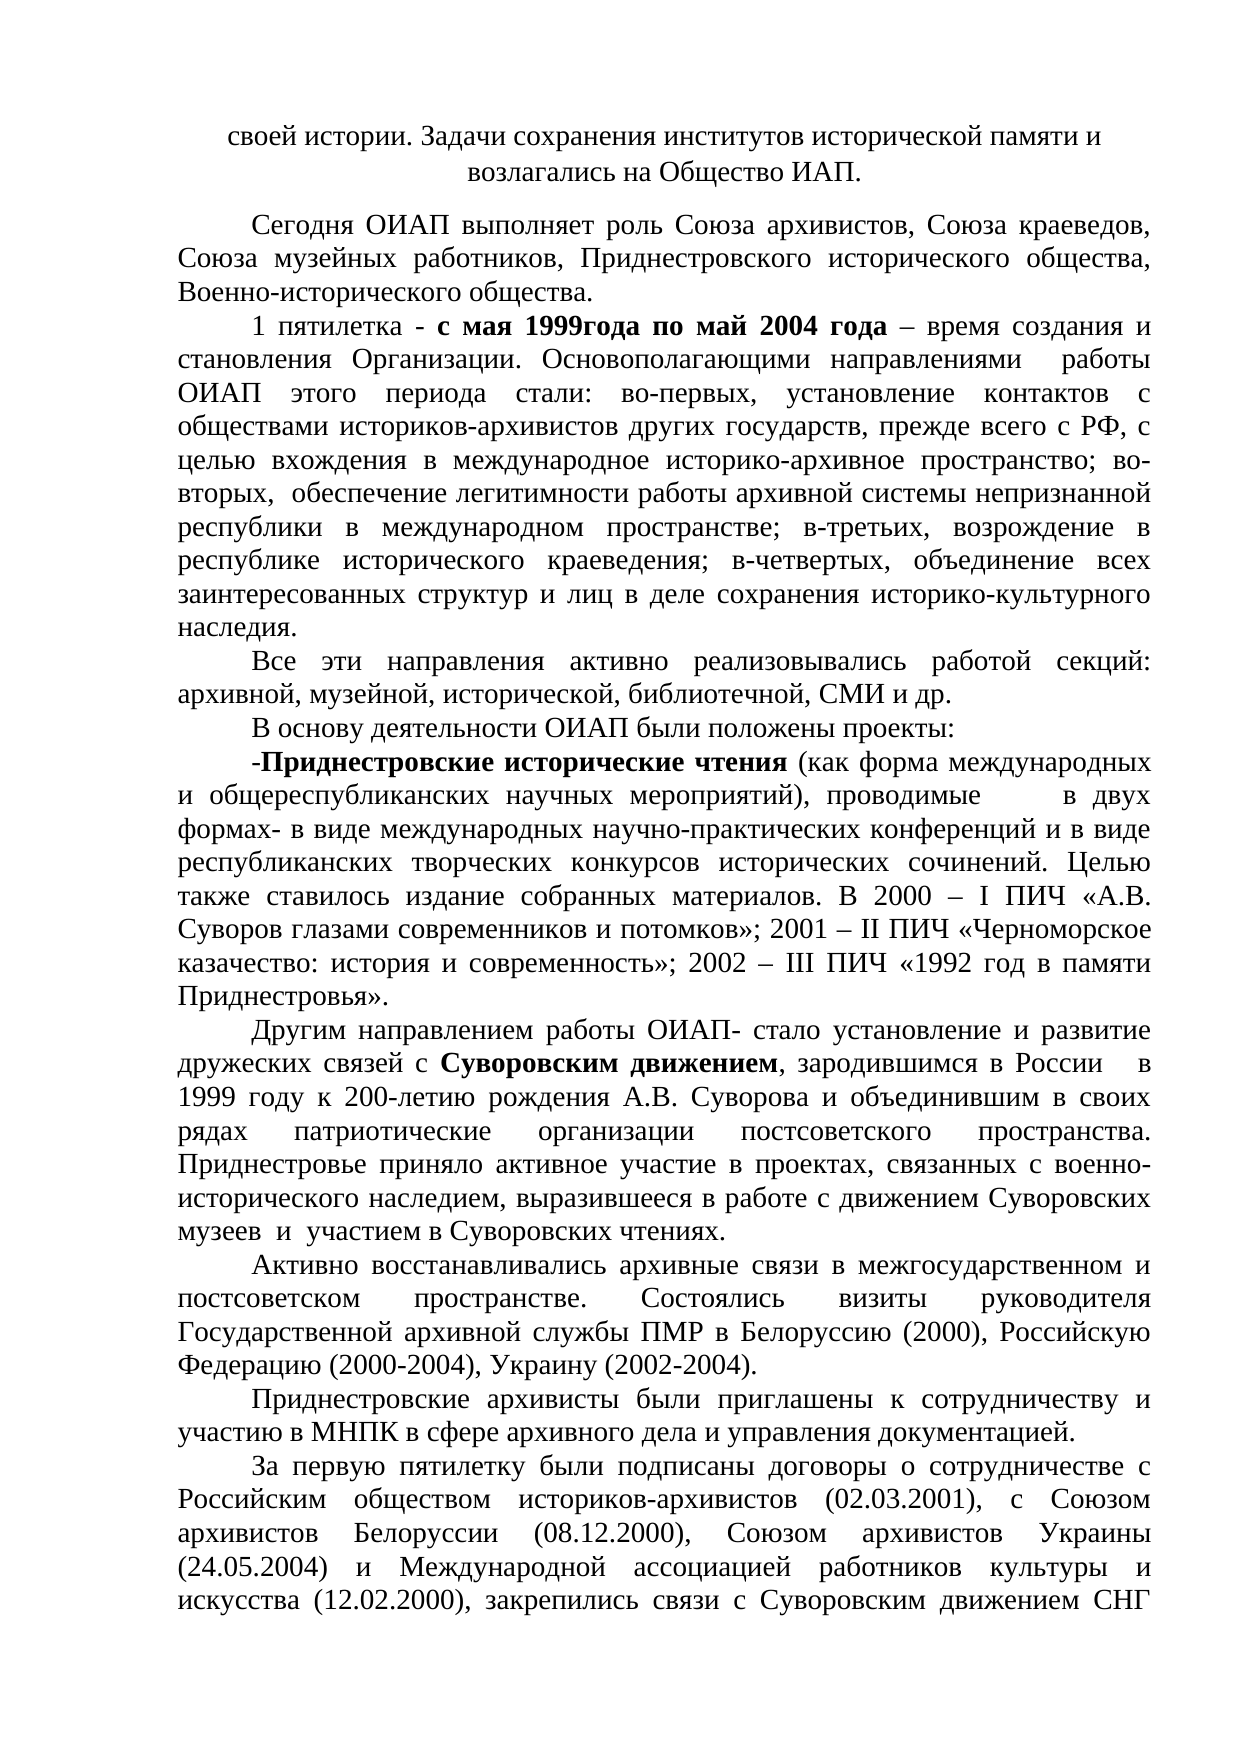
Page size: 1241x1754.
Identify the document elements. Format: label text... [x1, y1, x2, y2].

text -Приднестровские исторические чтения (как форма международных и общереспубликанских научных мероприятий), проводимые в двух формах- в виде международных научно-практических конференций и в виде республиканских творческих конкурсов исторических сочинений. Целью также ставилось издание собранных материалов. В 2000 – I ПИЧ «А.В. Суворов глазами современников и потомков»; 2001 – II ПИЧ «Черноморское казачество: история и современность»; 2002 – III ПИЧ «1992 год в памяти Приднестровья». [177, 744, 1152, 1012]
text Сегодня ОИАП выполняет роль Союза архивистов, Союза краеведов, Союза музейных работников, Приднестровского исторического общества, Военно-исторического общества. [177, 207, 1152, 308]
text Все эти направления активно реализовывались работой секций: архивной, музейной, исторической, библиотечной, СМИ и др. [177, 643, 1152, 710]
text Приднестровские архивисты были приглашены к сотрудничеству и участию в МНПК в сфере архивного дела и управления документацией. [177, 1381, 1152, 1448]
text Активно восстанавливались архивные связи в межгосударственном и постсоветском пространстве. Состоялись визиты руководителя Государственной архивной службы ПМР в Белоруссию (2000), Российскую Федерацию (2000-2004), Украину (2002-2004). [177, 1247, 1152, 1381]
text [177, 118, 1152, 188]
text В основу деятельности ОИАП были положены проекты: [177, 710, 1152, 744]
text 1 пятилетка - с мая 1999года по май 2004 года – время создания и становления Организации. Основополагающими направлениями работы ОИАП этого периода стали: во-первых, установление контактов с обществами историков-архивистов других государств, прежде всего с РФ, с целью вхождения в международное историко-архивное пространство; во-вторых, обеспечение легитимности работы архивной системы непризнанной республики в международном пространстве; в-третьих, возрождение в республике исторического краеведения; в-четвертых, объединение всех заинтересованных структур и лиц в деле сохранения историко-культурного наследия. [177, 308, 1152, 643]
text Другим направлением работы ОИАП- стало установление и развитие дружеских связей с Суворовским движением, зародившимся в России в 1999 году к 200-летию рождения А.В. Суворова и объединившим в своих рядах патриотические организации постсоветского пространства. Приднестровье приняло активное участие в проектах, связанных с военно-исторического наследием, выразившееся в работе с движением Суворовских музеев и участием в Суворовских чтениях. [177, 1012, 1152, 1247]
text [177, 1448, 1152, 1616]
